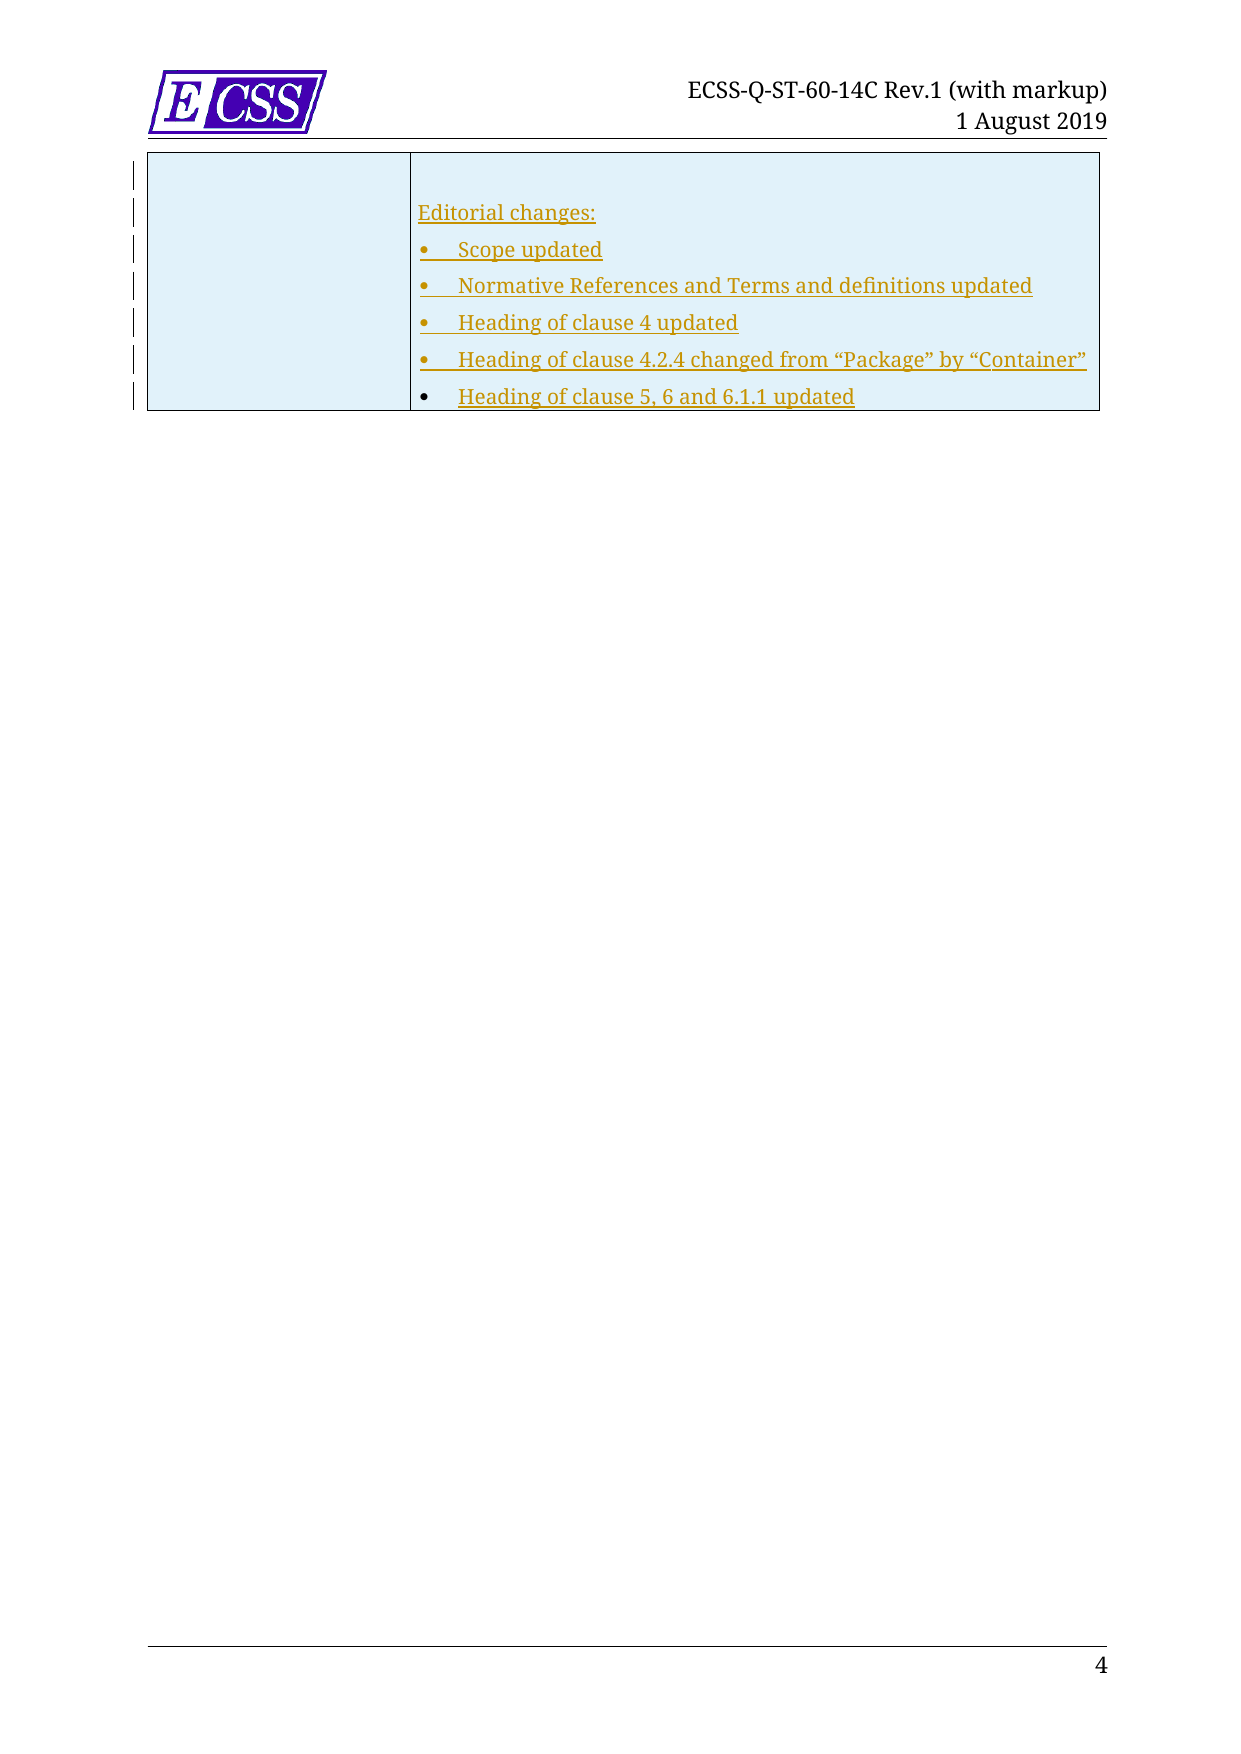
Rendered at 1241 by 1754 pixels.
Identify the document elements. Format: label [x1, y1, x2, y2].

picture [148, 70, 327, 134]
